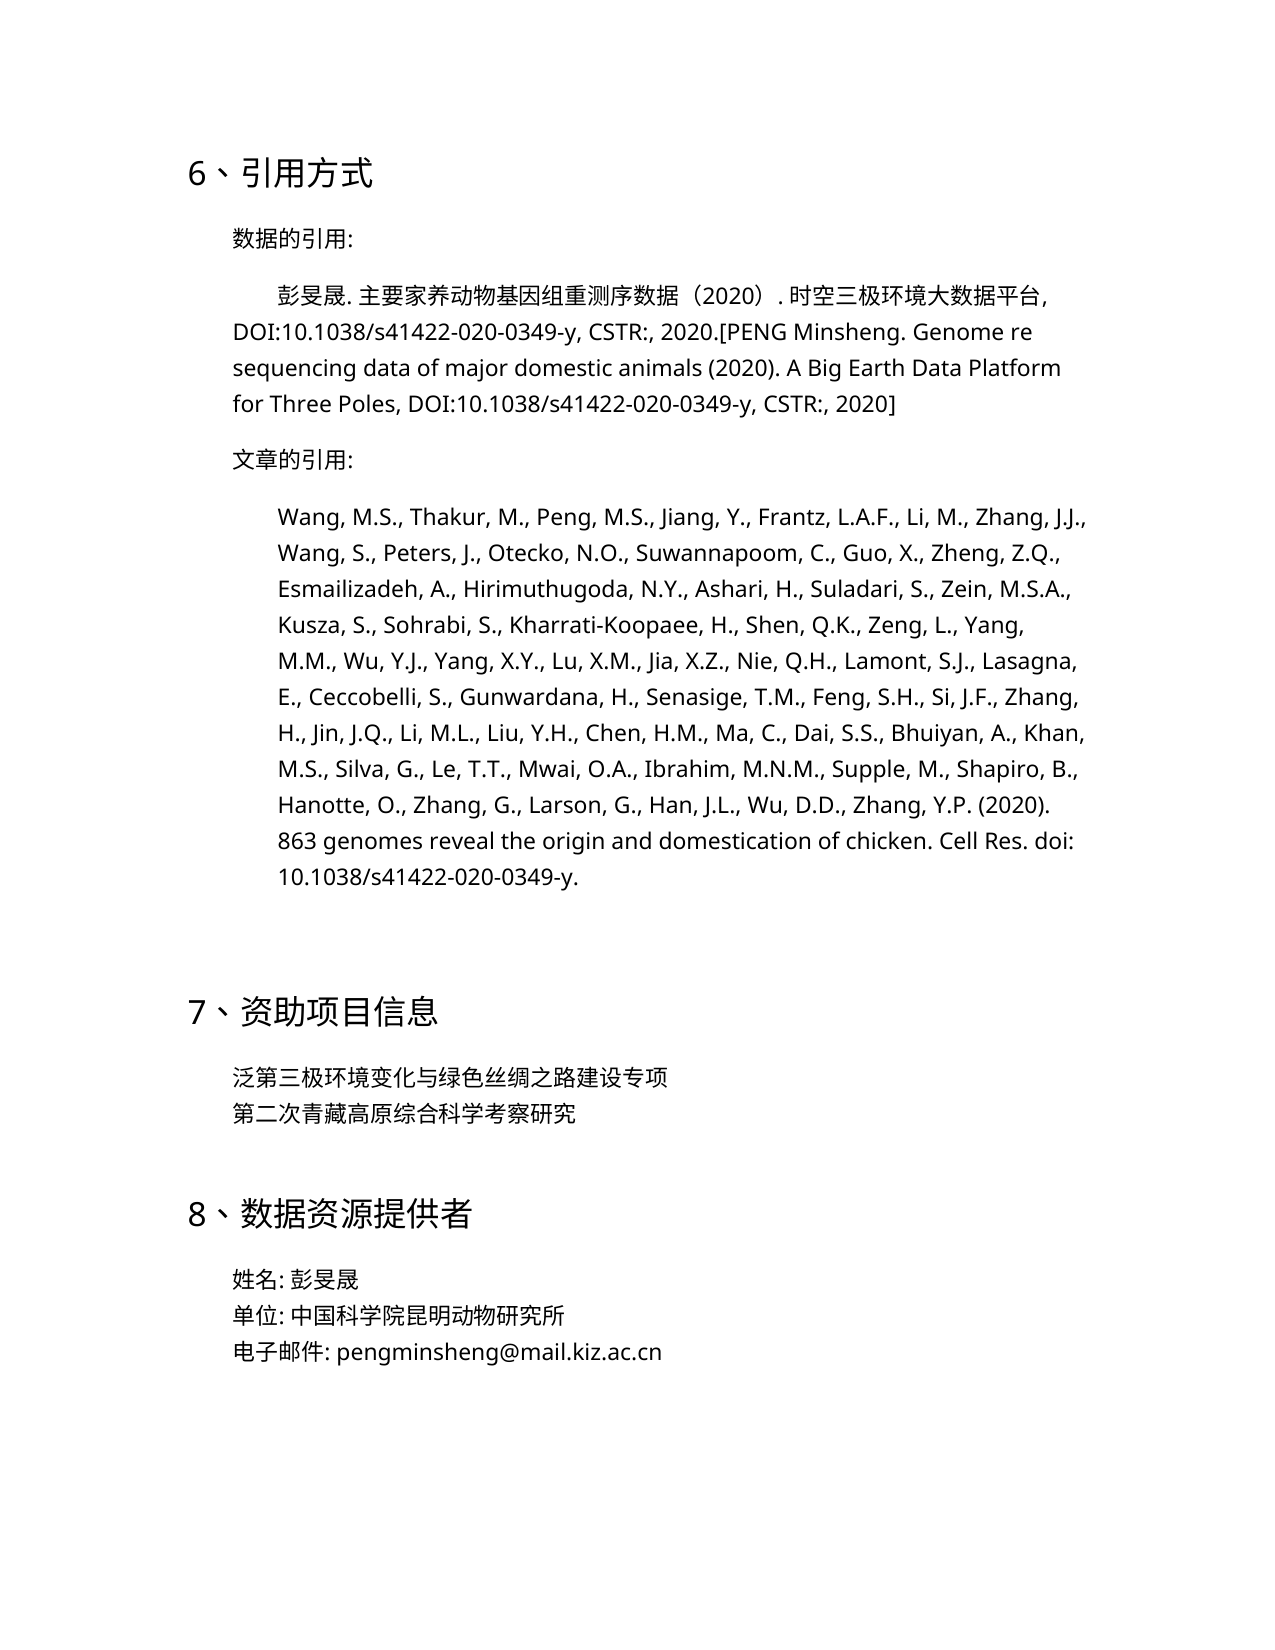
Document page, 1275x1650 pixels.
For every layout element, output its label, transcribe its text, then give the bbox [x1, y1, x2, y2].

text 泛第三极环境变化与绿色丝绸之路建设专项 第二次青藏高原综合科学考察研究 [232, 1062, 1087, 1165]
text 姓名: 彭旻晟 单位: 中国科学院昆明动物研究所 电子邮件: pengminsheng@mail.kiz.ac.cn [232, 1264, 1087, 1439]
text 8、数据资源提供者 [187, 1191, 1087, 1236]
text 7、资助项目信息 [187, 989, 1087, 1034]
text Wang, M.S., Thakur, M., Peng, M.S., Jiang, Y., Frantz, L.A.F., Li, M., Zhang, J.J., Wang, S., Peters, J., Otecko, N.O., Suwannapoom, C., Guo, X., Zheng, Z.Q., Esmailizadeh, A., Hirimuthugoda, N.Y., Ashari, H., Suladari, S., Zein, M.S.A., Kusza, S., Sohrabi, S., Kharrati-Koopaee, H., Shen, Q.K., Zeng, L., Yang, M.M., Wu, Y.J., Yang, X.Y., Lu, X.M., Jia, X.Z., Nie, Q.H., Lamont, S.J., Lasagna, E., Ceccobelli, S., Gunwardana, H., Senasige, T.M., Feng, S.H., Si, J.F., Zhang, H., Jin, J.Q., Li, M.L., Liu, Y.H., Chen, H.M., Ma, C., Dai, S.S., Bhuiyan, A., Khan, M.S., Silva, G., Le, T.T., Mwai, O.A., Ibrahim, M.N.M., Supple, M., Shapiro, B., Hanotte, O., Zhang, G., Larson, G., Han, J.L., Wu, D.D., Zhang, Y.P. (2020). 863 genomes reveal the origin and domestication of chicken. Cell Res. doi: 10.1038/s41422-020-0349-y. [277, 501, 1087, 964]
text 文章的引用: [232, 444, 1087, 476]
text 数据的引用: [232, 223, 1087, 254]
text 彭旻晟. 主要家养动物基因组重测序数据（2020）. 时空三极环境大数据平台, DOI:10.1038/s41422-020-0349-y, CSTR:, 2020.[PENG Minsheng. Genome re sequencing data of major domestic animals (2020). A Big Earth Data Platform for Three Poles, DOI:10.1038/s41422-020-0349-y, CSTR:, 2020] [232, 280, 1087, 419]
text 6、引用方式 [187, 150, 1087, 195]
